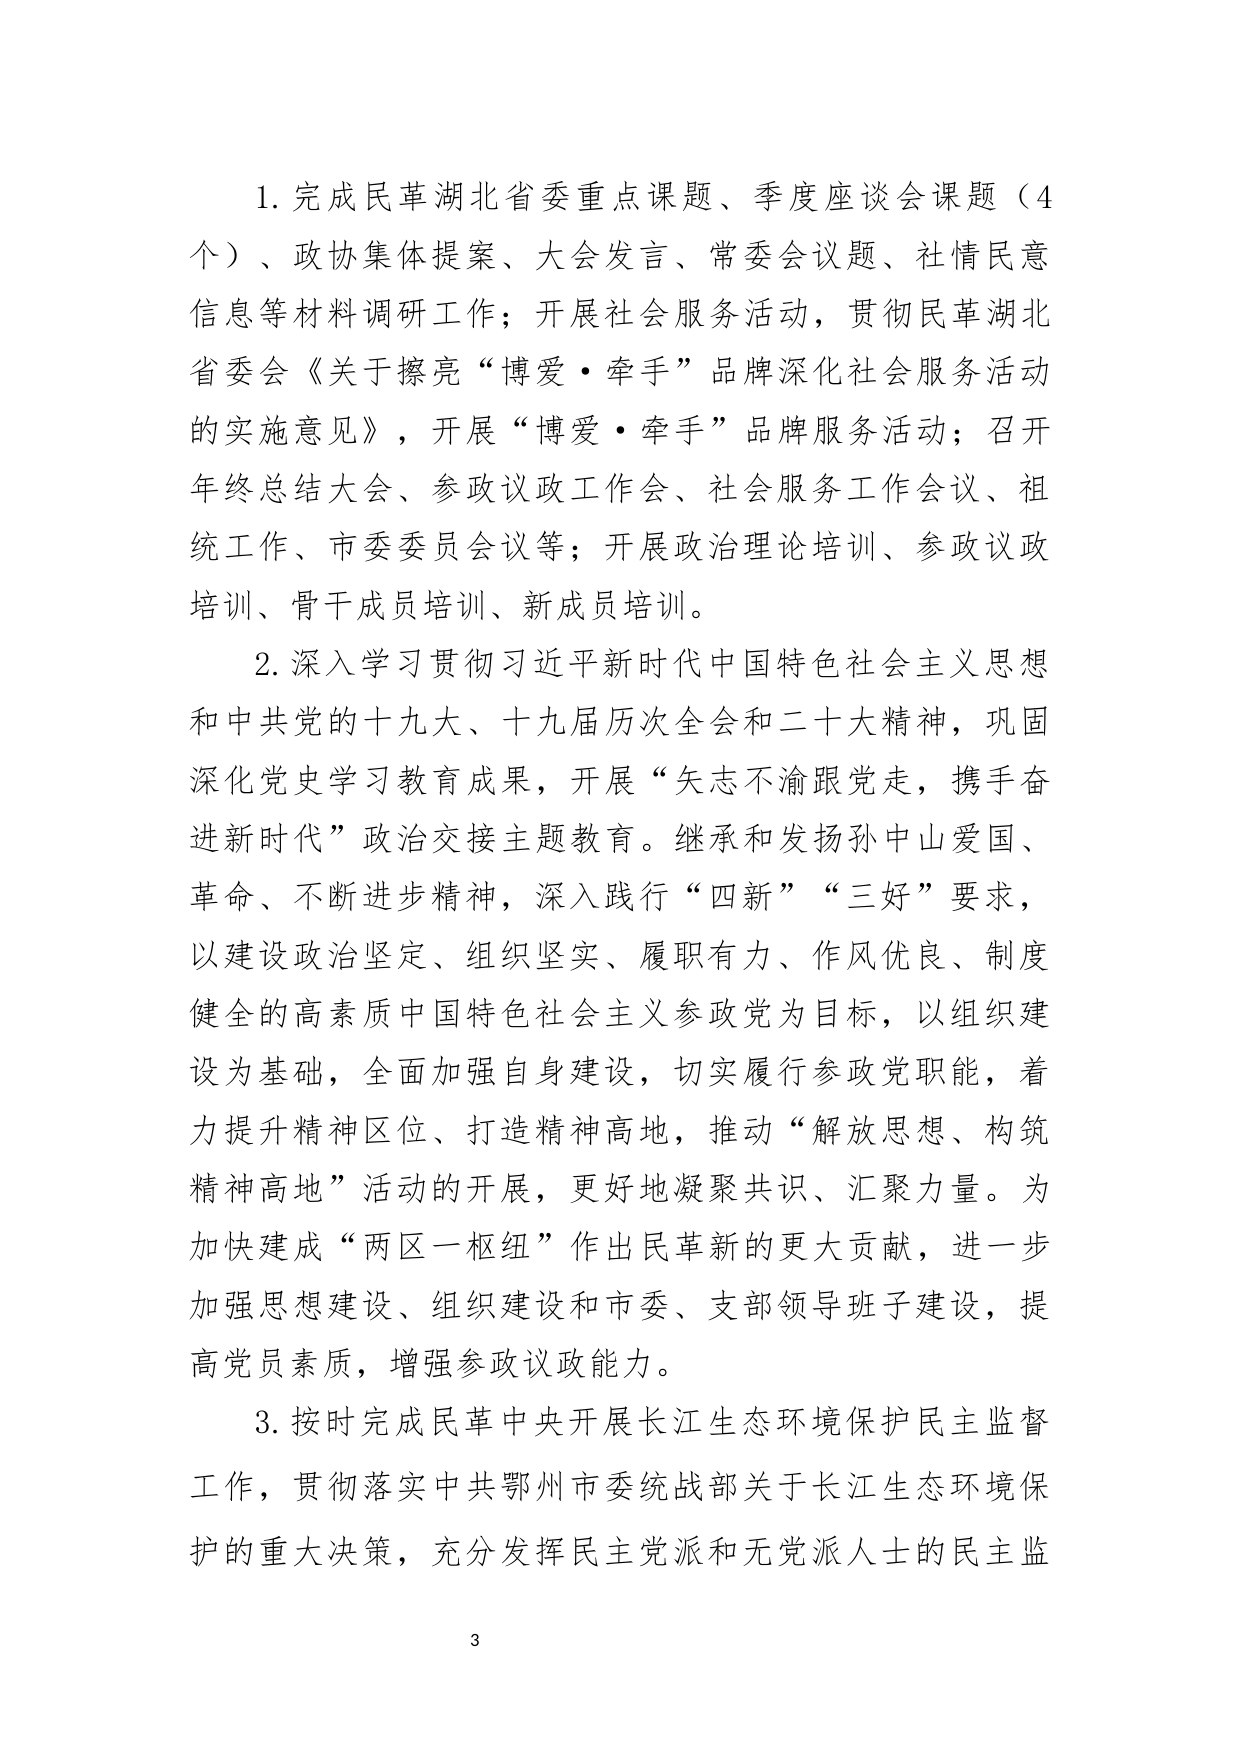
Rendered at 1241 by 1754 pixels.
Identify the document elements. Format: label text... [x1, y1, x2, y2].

text 2.深入学习贯彻习近平新时代中国特色社会主义思想和中共党的十九大、十九届历次全会和二十大精神，巩固深化党史学习教育成果，开展“矢志不渝跟党走，携手奋进新时代”政治交接主题教育。继承和发扬孙中山爱国、革命、不断进步精神，深入践行“四新”“三好”要求，以建设政治坚定、组织坚实、履职有力、作风优良、制度健全的高素质中国特色社会主义参政党为目标，以组织建设为基础，全面加强自身建设，切实履行参政党职能，着力提升精神区位、打造精神高地，推动“解放思想、构筑精神高地”活动的开展，更好地凝聚共识、汇聚力量。为加快建成“两区一枢纽”作出民革新的更大贡献，进一步加强思想建设、组织建设和市委、支部领导班子建设，提高党员素质，增强参政议政能力。 [187, 629, 1053, 1387]
text 1.完成民革湖北省委重点课题、季度座谈会课题（4个）、政协集体提案、大会发言、常委会议题、社情民意信息等材料调研工作；开展社会服务活动，贯彻民革湖北省委会《关于擦亮“博爱·牵手”品牌深化社会服务活动的实施意见》，开展“博爱·牵手”品牌服务活动；召开年终总结大会、参政议政工作会、社会服务工作会议、祖统工作、市委委员会议等；开展政治理论培训、参政议政培训、骨干成员培训、新成员培训。 [187, 162, 1053, 629]
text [187, 1387, 1053, 1582]
